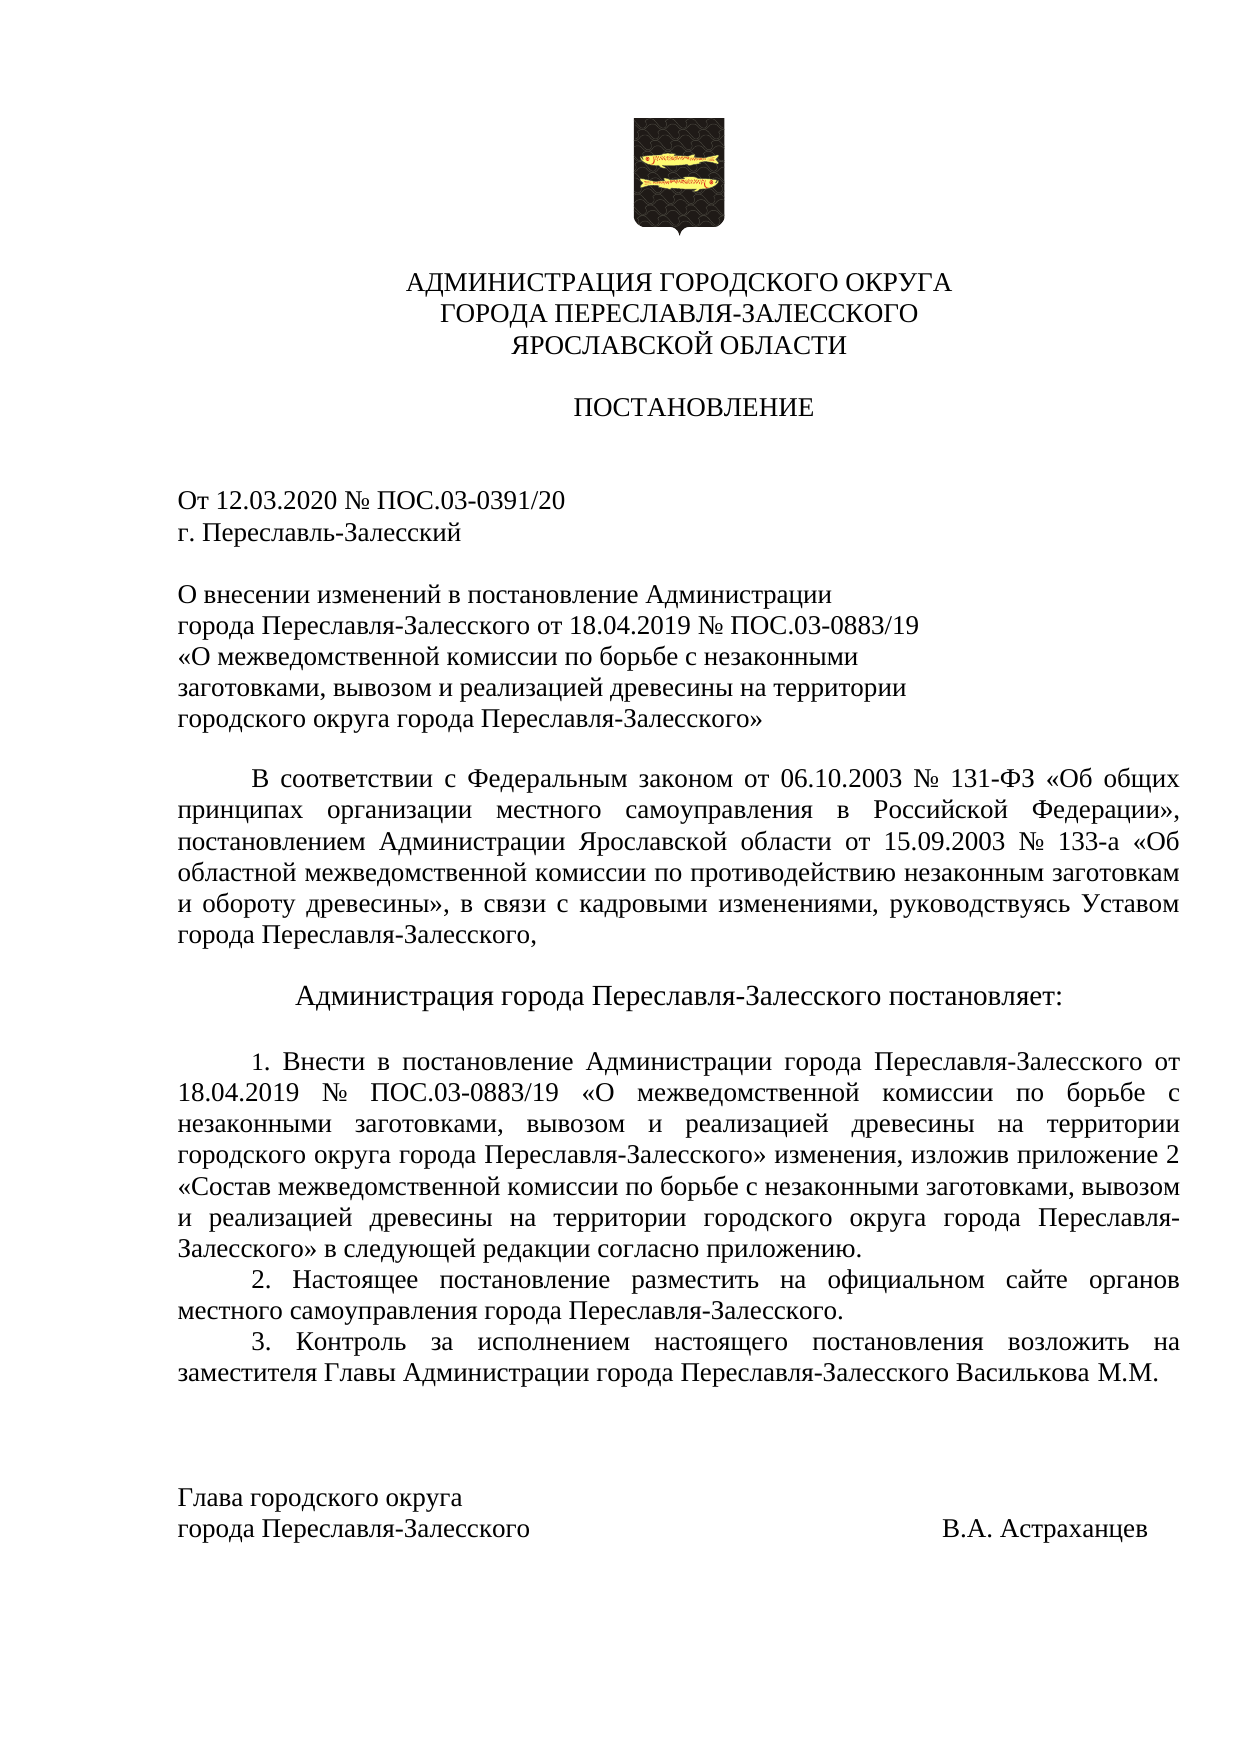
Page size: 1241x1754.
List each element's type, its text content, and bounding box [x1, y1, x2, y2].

text «О межведомственной комиссии по борьбе с незаконными [177, 640, 1181, 671]
text г. Переславль-Залесский [177, 516, 1181, 547]
text городского округа города Переславля-Залесского» [177, 702, 1181, 734]
text ГОРОДА ПЕРЕСЛАВЛЯ-ЗАЛЕССКОГО [177, 298, 1181, 329]
text АДМИНИСТРАЦИЯ ГОРОДСКОГО ОКРУГА [177, 266, 1181, 298]
text Глава городского округа [177, 1481, 1181, 1512]
text О внесении изменений в постановление Администрации [177, 578, 1181, 609]
list 3. Контроль за исполнением настоящего постановления возложить на заместителя Главы Администрации города Переславля-Залесского Василькова М.М. [177, 1325, 1181, 1388]
text заготовками, вывозом и реализацией древесины на территории [177, 671, 1181, 702]
text 2. Настоящее постановление разместить на официальном сайте органов местного самоуправления города Переславля-Залесского. [177, 1263, 1181, 1325]
text 1. Внести в постановление Администрации города Переславля-Залесского от 18.04.2019 № ПОС.03-0883/19 «О межведомственной комиссии по борьбе с незаконными заготовками, вывозом и реализацией древесины на территории городского округа города Переславля-Залесского» изменения, изложив приложение 2 «Состав межведомственной комиссии по борьбе с незаконными заготовками, вывозом и реализацией древесины на территории городского округа города Переславля-Залесского» в следующей редакции согласно приложению. [177, 1045, 1181, 1263]
text В соответствии с Федеральным законом от 06.10.2003 № 131-ФЗ «Об общих принципах организации местного самоуправления в Российской Федерации», постановлением Администрации Ярославской области от 15.09.2003 № 133-а «Об областной межведомственной комиссии по противодействию незаконным заготовкам и обороту древесины», в связи с кадровыми изменениями, руководствуясь Уставом города Переславля-Залесского, [177, 762, 1181, 949]
text города Переславля-Залесского В.А. Астраханцев [177, 1512, 1181, 1543]
text ЯРОСЛАВСКОЙ ОБЛАСТИ [177, 329, 1181, 360]
text ПОСТАНОВЛЕНИЕ [207, 391, 1181, 422]
text Администрация города Переславля-Залесского постановляет: [177, 978, 1181, 1012]
text От 12.03.2020 № ПОС.03-0391/20 [177, 484, 1181, 516]
text города Переславля-Залесского от 18.04.2019 № ПОС.03-0883/19 [177, 609, 1181, 640]
